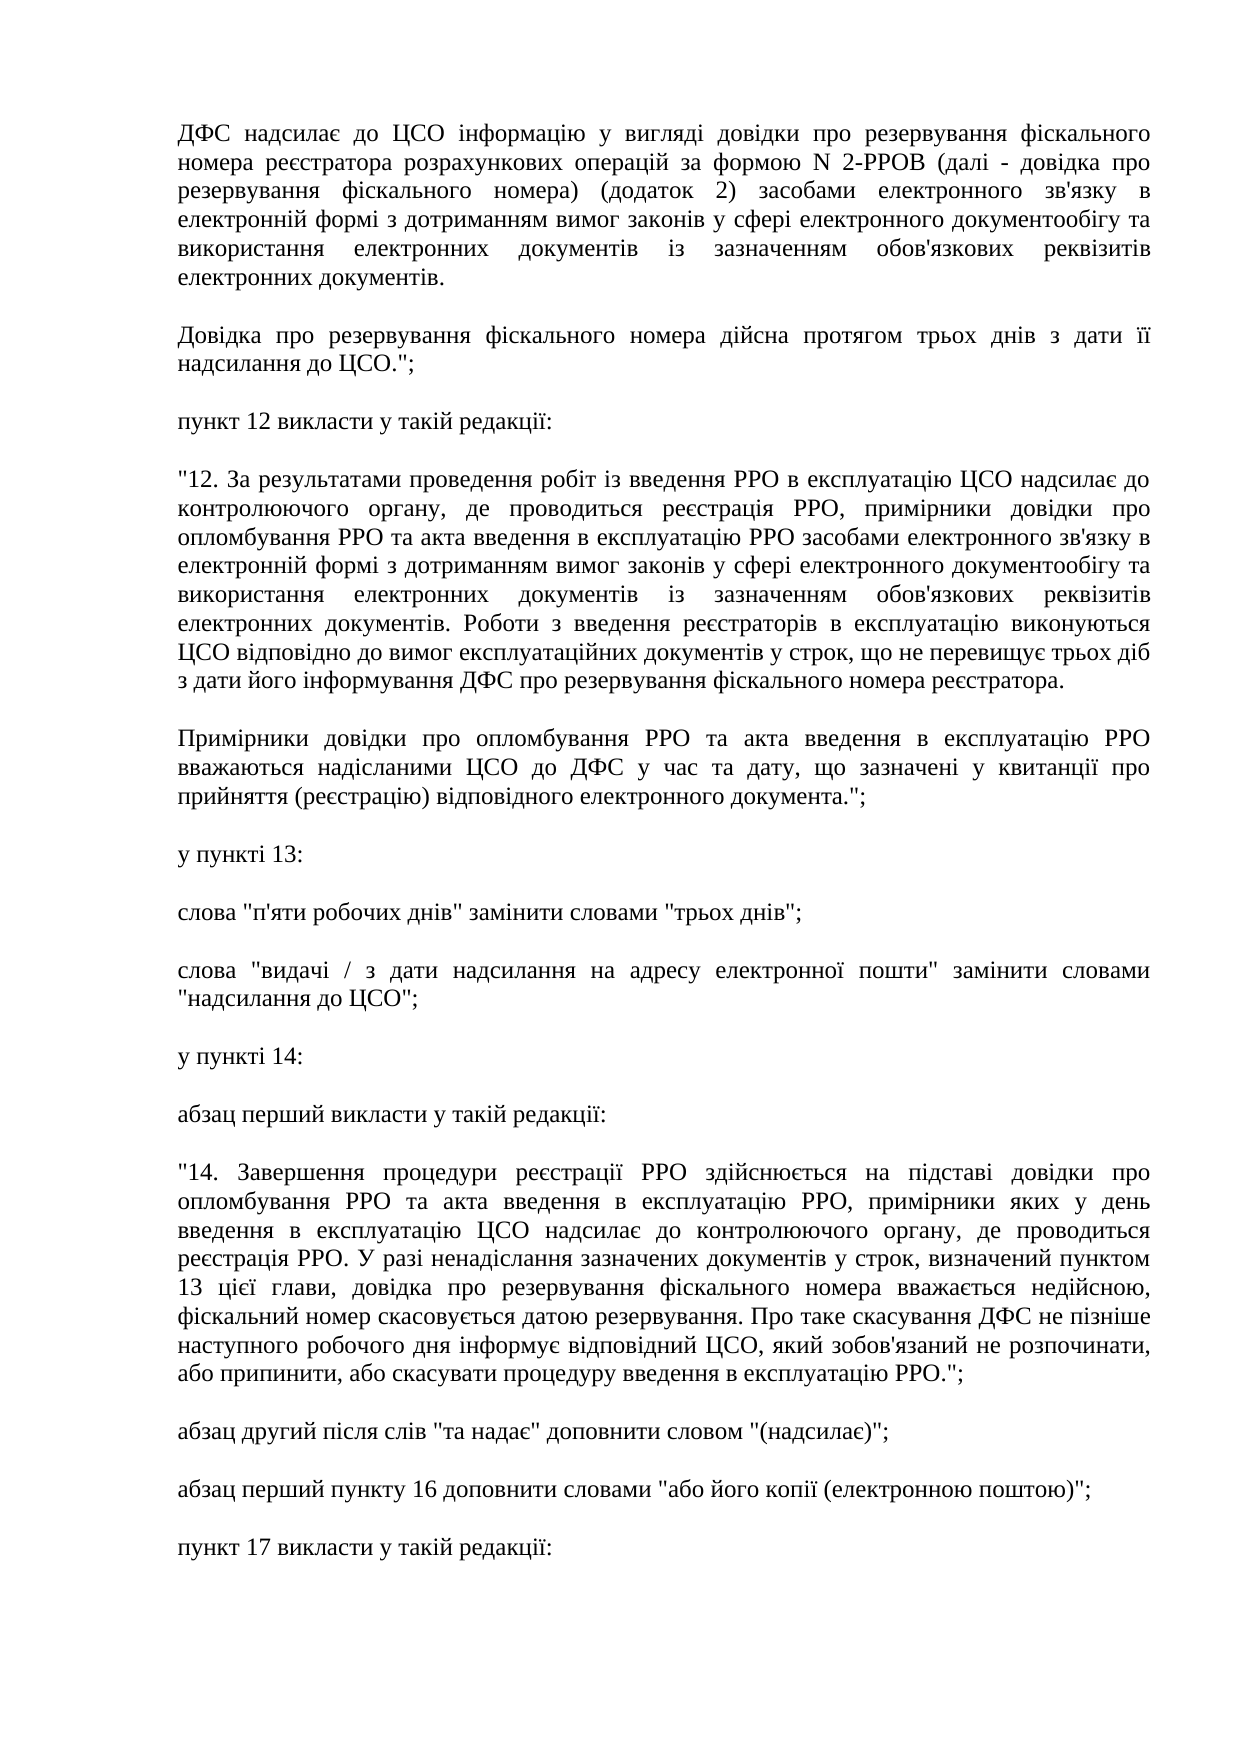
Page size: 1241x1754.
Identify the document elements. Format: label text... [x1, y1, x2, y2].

text у пункті 14: [177, 1041, 1152, 1070]
text Довідка про резервування фіскального номера дійсна протягом трьох днів з дати її надсилання до ЦСО."; [177, 320, 1152, 377]
text пункт 17 викласти у такій редакції: [177, 1532, 1152, 1561]
text слова "п'яти робочих днів" замінити словами "трьох днів"; [177, 897, 1152, 926]
text абзац другий після слів "та надає" доповнити словом "(надсилає)"; [177, 1416, 1152, 1445]
text Примірники довідки про опломбування РРО та акта введення в експлуатацію РРО вважаються надісланими ЦСО до ДФС у час та дату, що зазначені у квитанції про прийняття (реєстрацію) відповідного електронного документа."; [177, 723, 1152, 810]
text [177, 118, 1152, 291]
text у пункті 13: [177, 839, 1152, 868]
text "12. За результатами проведення робіт із введення РРО в експлуатацію ЦСО надсилає до контролюючого органу, де проводиться реєстрація РРО, примірники довідки про опломбування РРО та акта введення в експлуатацію РРО засобами електронного зв'язку в електронній формі з дотриманням вимог законів у сфері електронного документообігу та використання електронних документів із зазначенням обов'язкових реквізитів електронних документів. Роботи з введення реєстраторів в експлуатацію виконуються ЦСО відповідно до вимог експлуатаційних документів у строк, що не перевищує трьох діб з дати його інформування ДФС про резервування фіскального номера реєстратора. [177, 464, 1152, 694]
text слова "видачі / з дати надсилання на адресу електронної пошти" замінити словами "надсилання до ЦСО"; [177, 955, 1152, 1012]
text пункт 12 викласти у такій редакції: [177, 406, 1152, 435]
text абзац перший пункту 16 доповнити словами "або його копії (електронною поштою)"; [177, 1474, 1152, 1503]
text "14. Завершення процедури реєстрації РРО здійснюється на підставі довідки про опломбування РРО та акта введення в експлуатацію РРО, примірники яких у день введення в експлуатацію ЦСО надсилає до контролюючого органу, де проводиться реєстрація РРО. У разі ненадіслання зазначених документів у строк, визначений пунктом 13 цієї глави, довідка про резервування фіскального номера вважається недійсною, фіскальний номер скасовується датою резервування. Про таке скасування ДФС не пізніше наступного робочого дня інформує відповідний ЦСО, який зобов'язаний не розпочинати, або припинити, або скасувати процедуру введення в експлуатацію РРО."; [177, 1157, 1152, 1387]
text абзац перший викласти у такій редакції: [177, 1099, 1152, 1128]
